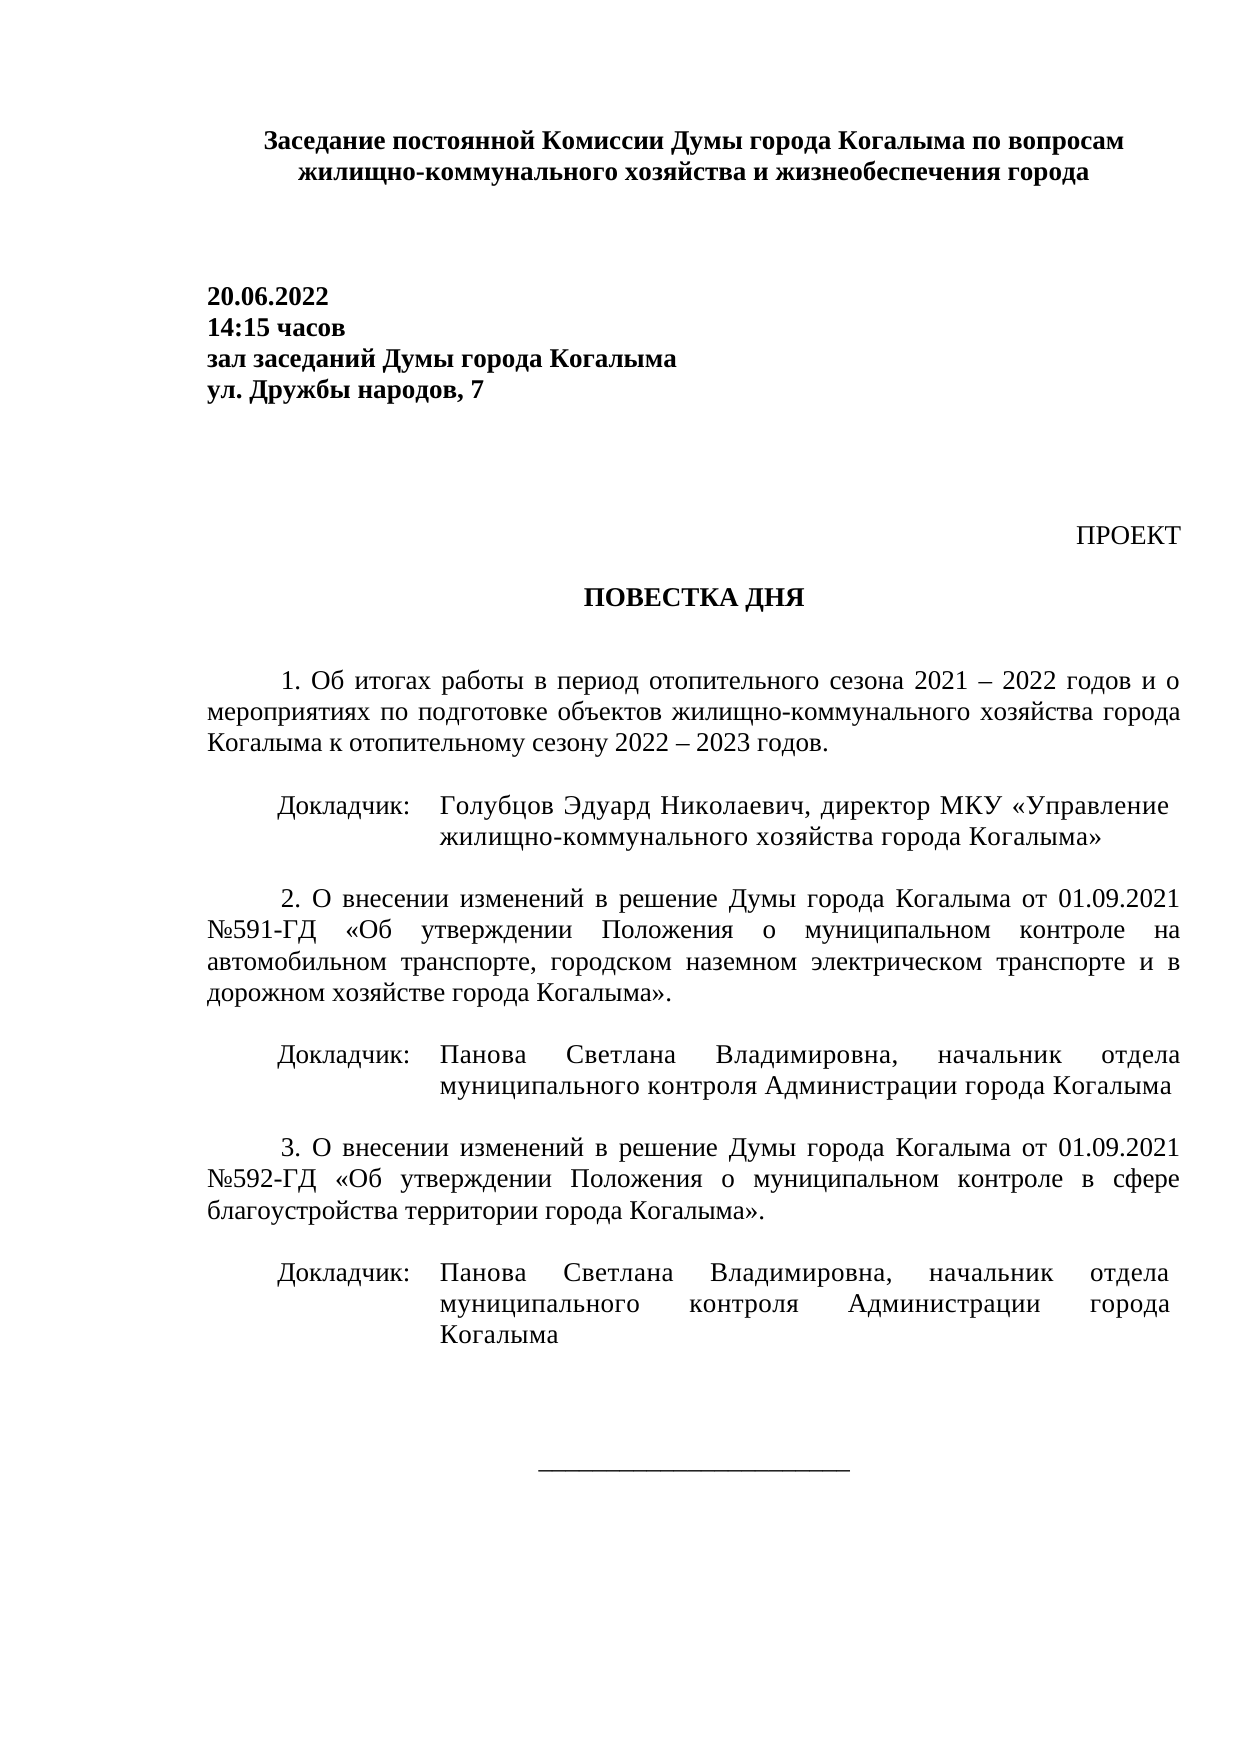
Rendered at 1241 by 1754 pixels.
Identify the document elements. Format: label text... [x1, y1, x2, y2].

table_header Докладчик: [266, 1038, 428, 1100]
table_header Докладчик: [266, 1256, 428, 1349]
table_header Голубцов Эдуард Николаевич, директор МКУ «Управление жилищно-коммунального хозяйства города Когалыма» [428, 789, 1181, 851]
text 3. О внесении изменений в решение Думы города Когалыма от 01.09.2021 №592-ГД «Об утверждении Положения о муниципальном контроле в сфере благоустройства территории города Когалыма». [207, 1131, 1181, 1225]
subtitle Заседание постоянной Комиссии Думы города Когалыма по вопросам жилищно-коммунального хозяйства и жизнеобеспечения города [207, 124, 1181, 187]
table_header Панова Светлана Владимировна, начальник отдела муниципального контроля Администрации города Когалыма [428, 1038, 1181, 1100]
table_header Докладчик: [266, 789, 428, 851]
table_header Панова Светлана Владимировна, начальник отдела муниципального контроля Администрации города Когалыма [428, 1256, 1181, 1349]
text зал заседаний Думы города Когалыма [207, 342, 1181, 373]
subtitle ПРОЕКТ [207, 519, 1181, 550]
text _______________________ [207, 1443, 1181, 1474]
text 14:15 часов [207, 311, 1181, 342]
text 20.06.2022 [207, 280, 1181, 311]
text ПОВЕСТКА ДНЯ [207, 581, 1181, 612]
text ул. Дружбы народов, 7 [207, 373, 1181, 404]
text 2. О внесении изменений в решение Думы города Когалыма от 01.09.2021 №591-ГД «Об утверждении Положения о муниципальном контроле на автомобильном транспорте, городском наземном электрическом транспорте и в дорожном хозяйстве города Когалыма». [207, 882, 1181, 1007]
text 1. Об итогах работы в период отопительного сезона 2021 – 2022 годов и о мероприятиях по подготовке объектов жилищно-коммунального хозяйства города Когалыма к отопительному сезону 2022 – 2023 годов. [207, 664, 1181, 758]
